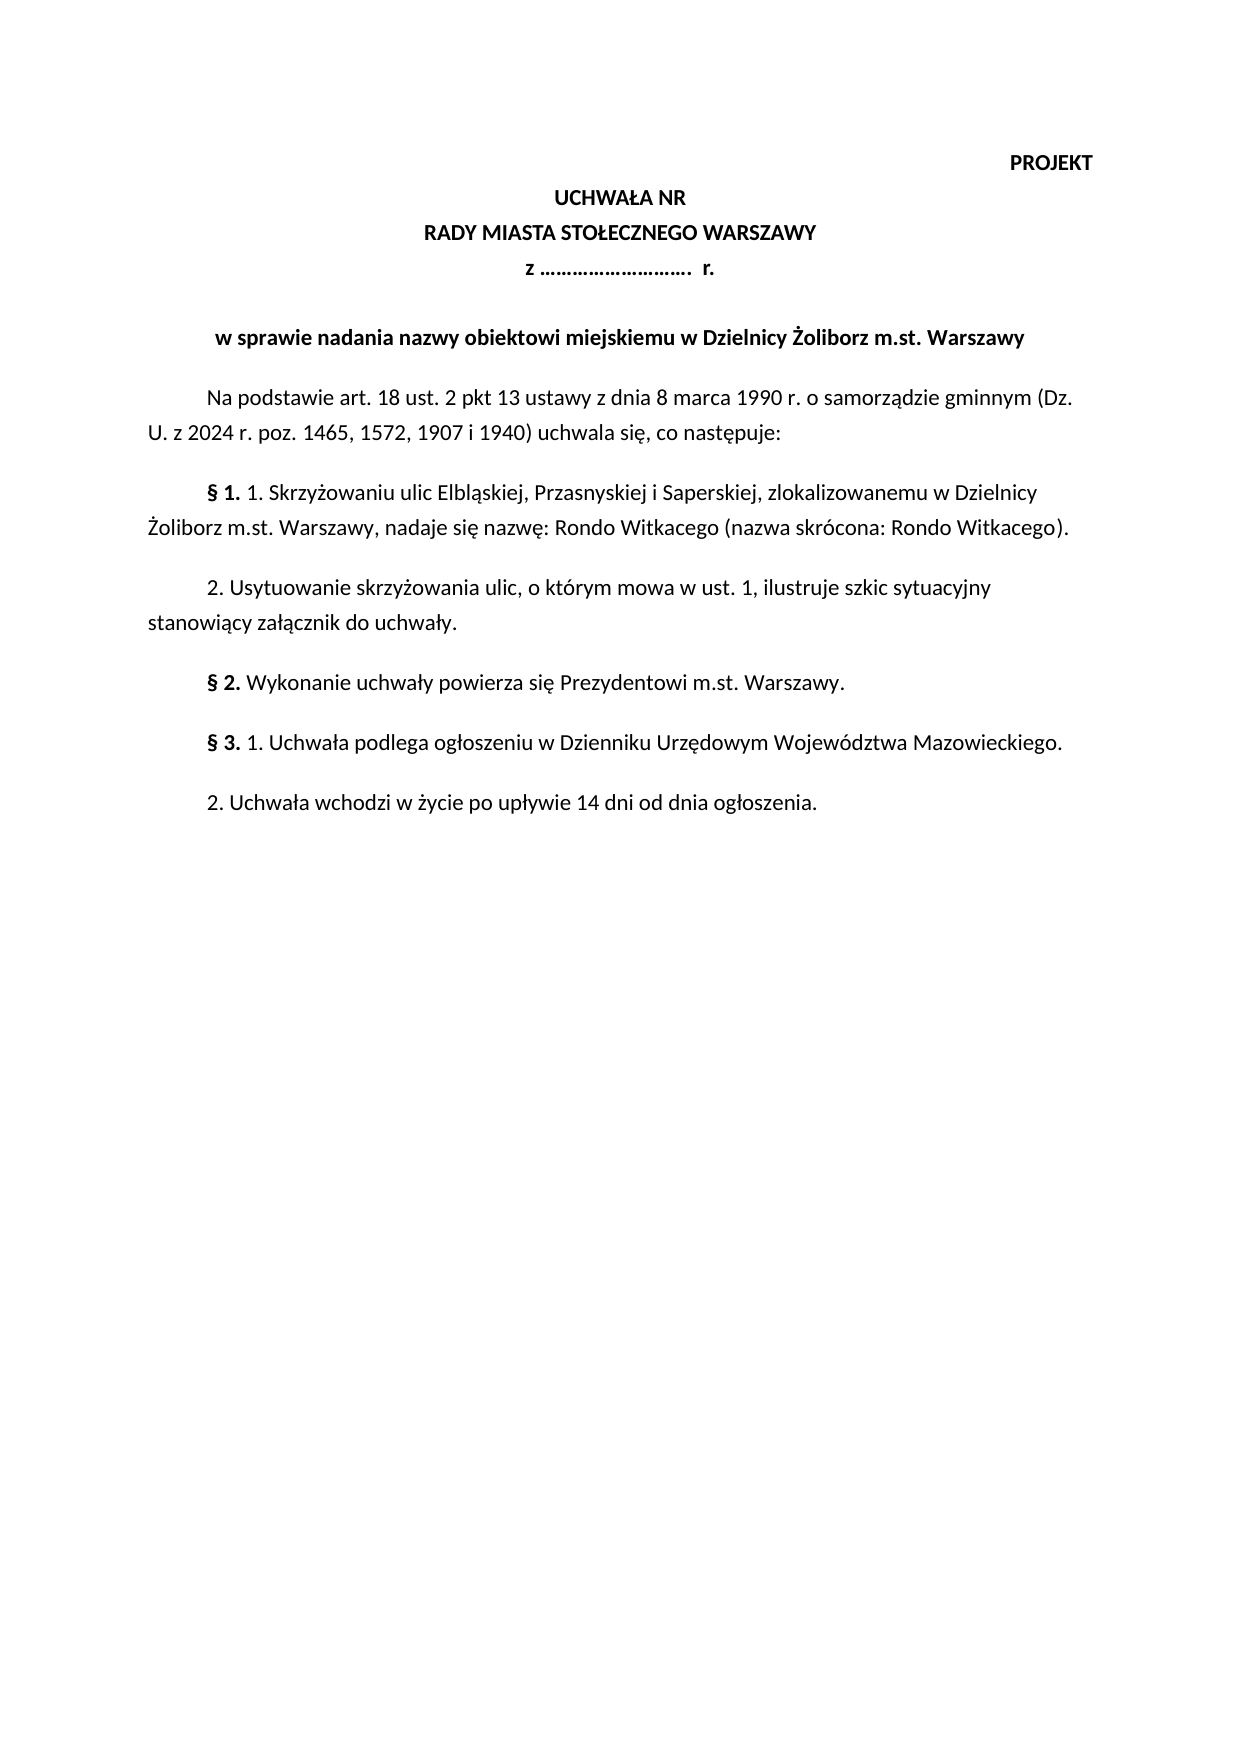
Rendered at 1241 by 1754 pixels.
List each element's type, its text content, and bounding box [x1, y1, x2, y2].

text UCHWAŁA NR [148, 183, 1093, 211]
text 2. Uchwała wchodzi w życie po upływie 14 dni od dnia ogłoszenia. [148, 788, 1093, 816]
text Na podstawie art. 18 ust. 2 pkt 13 ustawy z dnia 8 marca 1990 r. o samorządzie gminnym (Dz. U. z 2024 r. poz. 1465, 1572, 1907 i 1940) uchwala się, co następuje: [148, 383, 1093, 446]
text § 1. 1. Skrzyżowaniu ulic Elbląskiej, Przasnyskiej i Saperskiej, zlokalizowanemu w Dzielnicy Żoliborz m.st. Warszawy, nadaje się nazwę: Rondo Witkacego (nazwa skrócona: Rondo Witkacego). [148, 478, 1093, 541]
text RADY MIASTA STOŁECZNEGO WARSZAWY [148, 218, 1093, 246]
text z ………………………. r. [148, 253, 1093, 281]
text § 2. Wykonanie uchwały powierza się Prezydentowi m.st. Warszawy. [148, 668, 1093, 696]
text § 3. 1. Uchwała podlega ogłoszeniu w Dzienniku Urzędowym Województwa Mazowieckiego. [148, 728, 1093, 756]
text 2. Usytuowanie skrzyżowania ulic, o którym mowa w ust. 1, ilustruje szkic sytuacyjny stanowiący załącznik do uchwały. [148, 573, 1093, 636]
text PROJEKT [148, 148, 1093, 176]
text w sprawie nadania nazwy obiektowi miejskiemu w Dzielnicy Żoliborz m.st. Warszawy [148, 323, 1093, 351]
